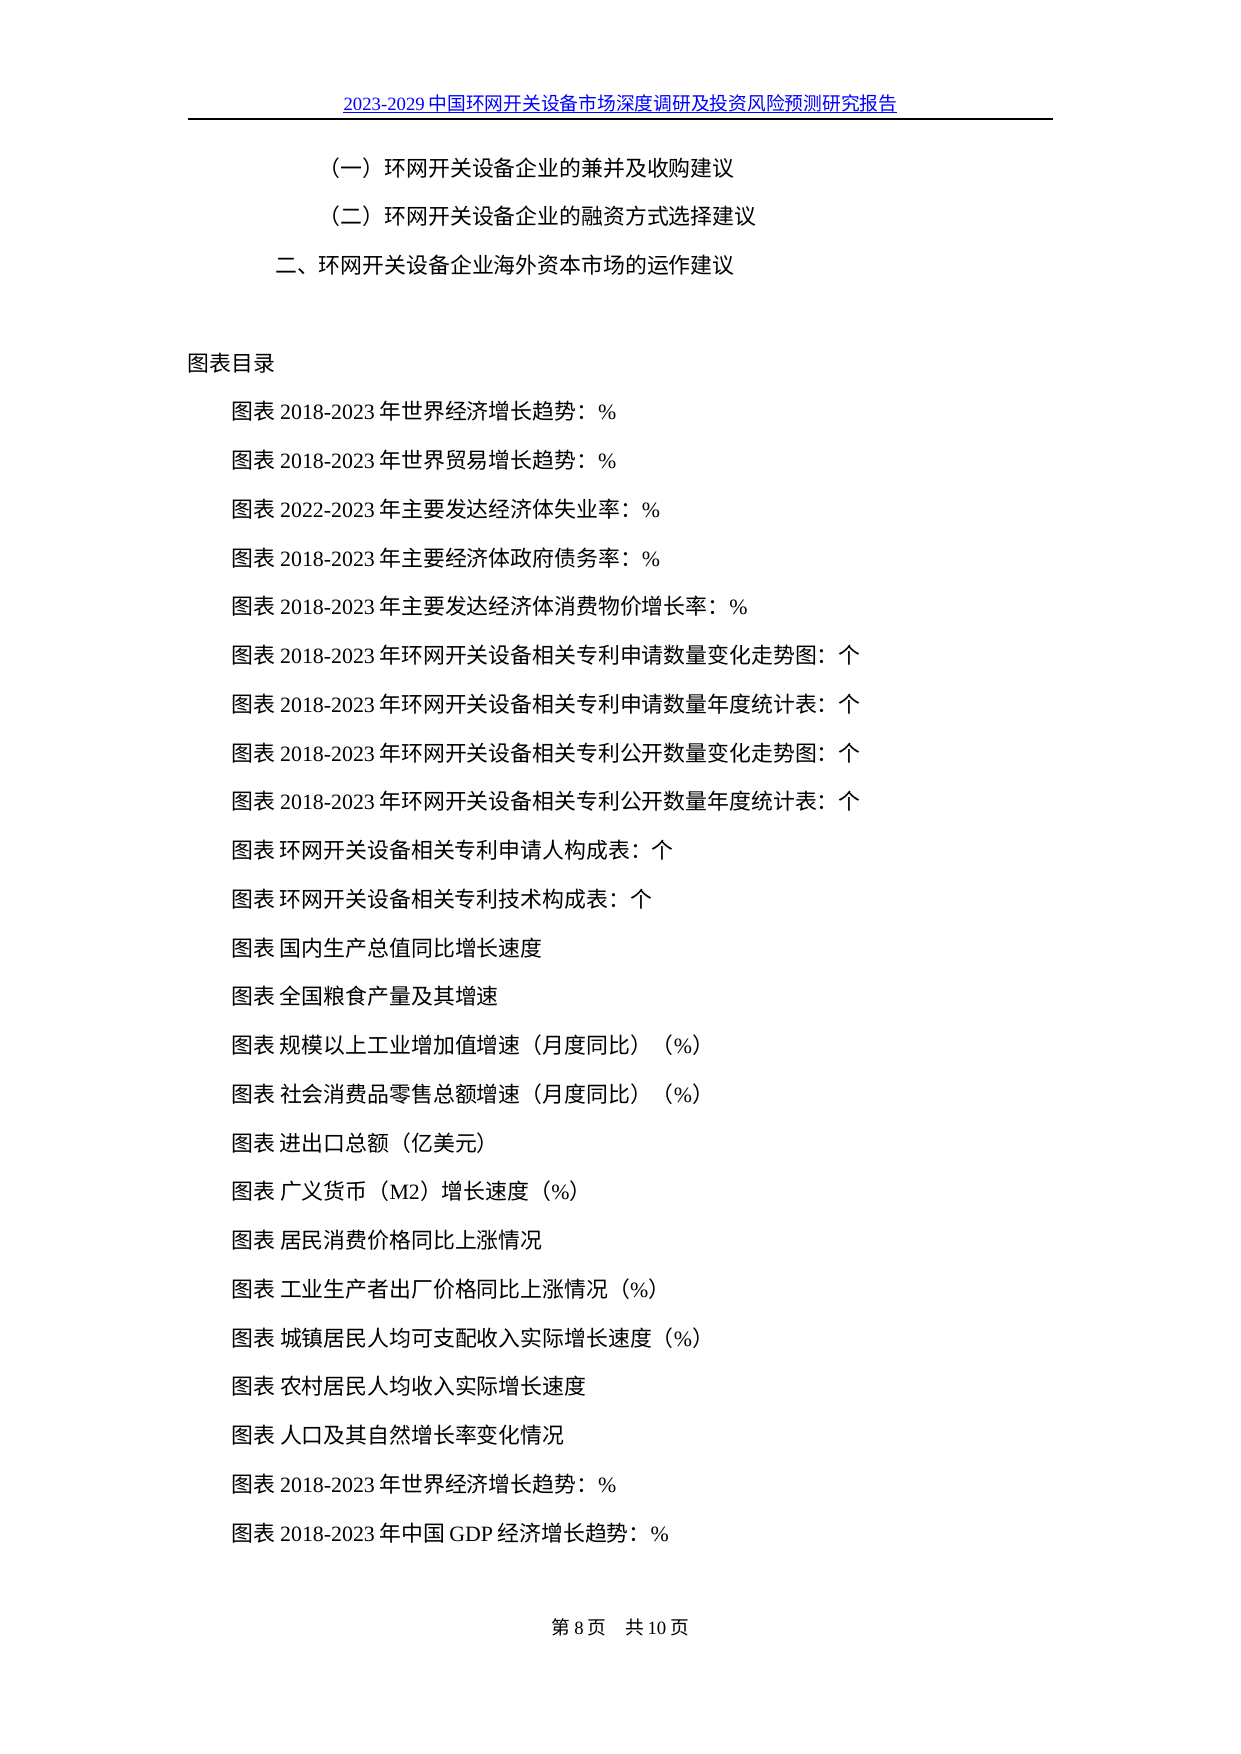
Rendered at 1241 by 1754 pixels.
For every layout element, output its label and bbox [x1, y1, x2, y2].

text [187, 150, 1053, 1548]
